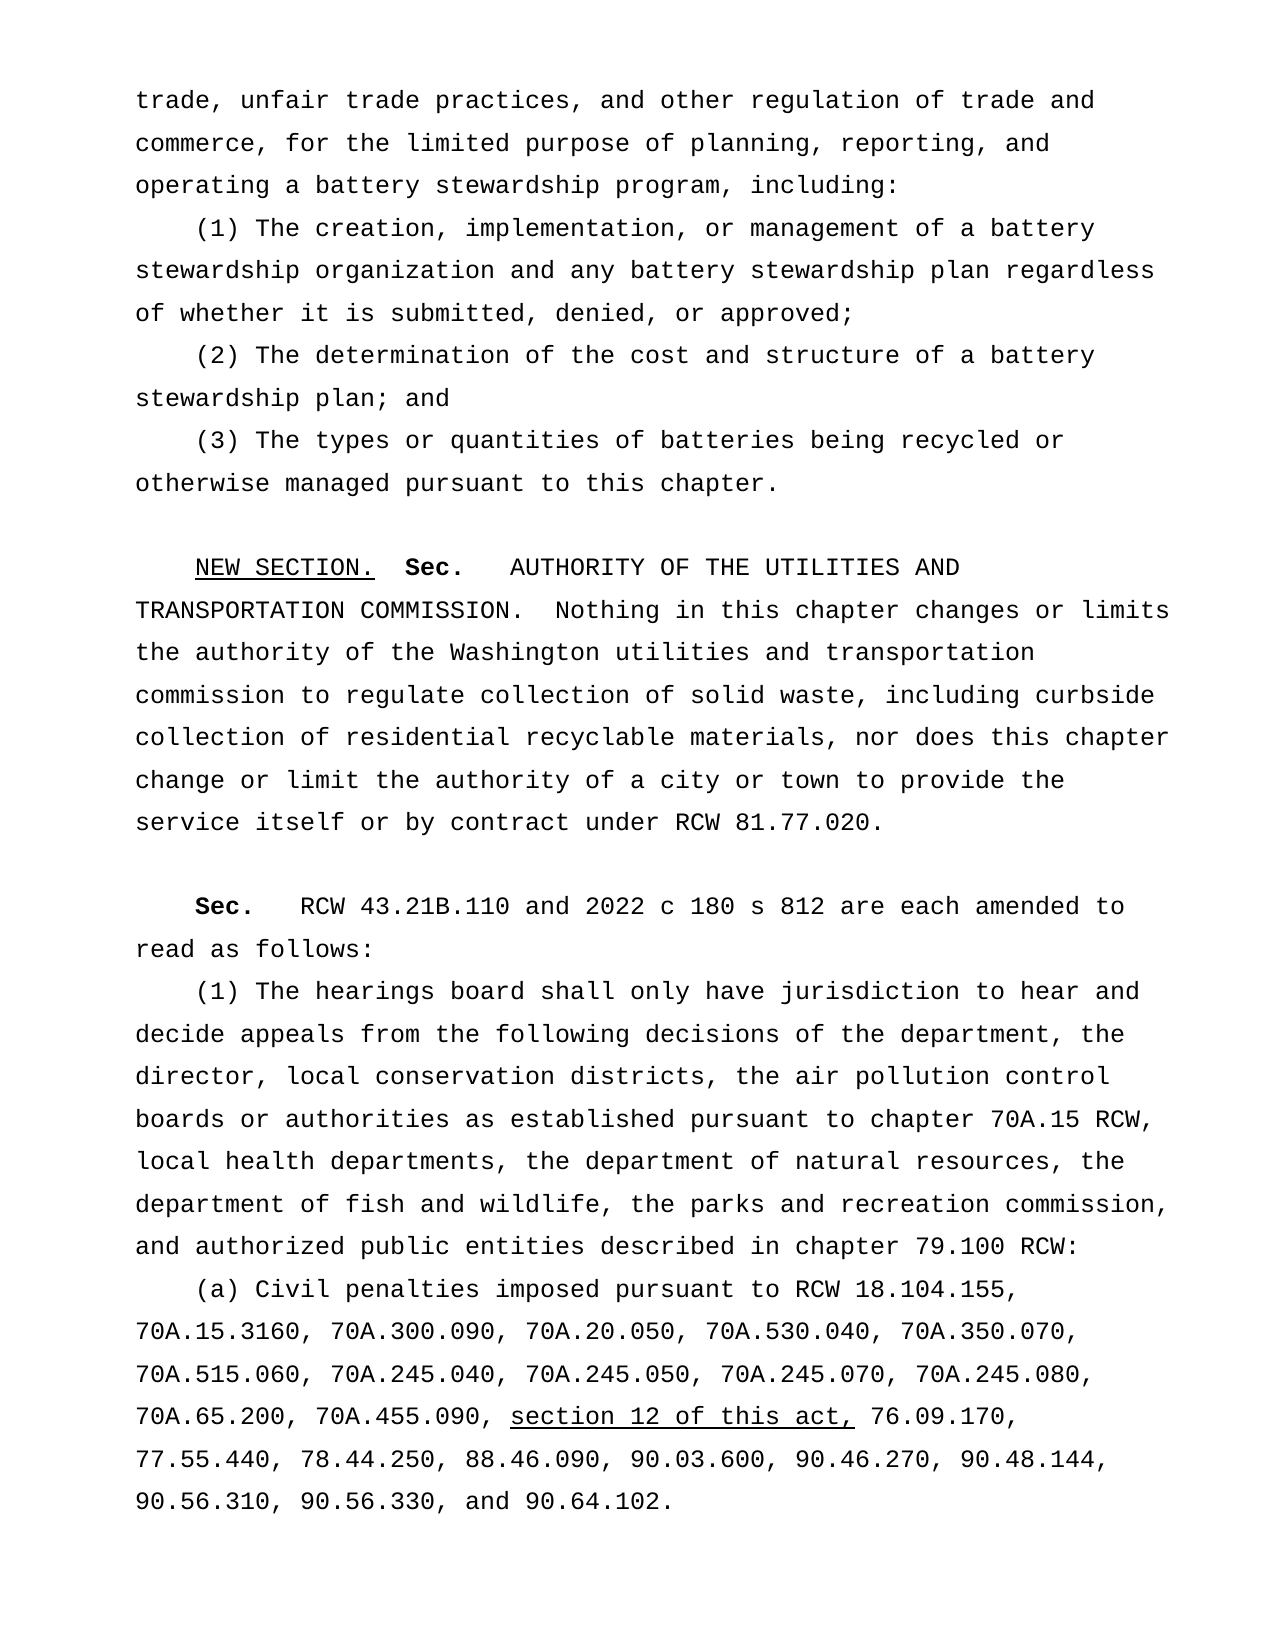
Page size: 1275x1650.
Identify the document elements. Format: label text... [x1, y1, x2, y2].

text Sec. RCW 43.21B.110 and 2022 c 180 s 812 are each amended to read as follows: [135, 881, 1170, 966]
text NEW SECTION. Sec. AUTHORITY OF THE UTILITIES AND TRANSPORTATION COMMISSION. Nothing in this chapter changes or limits the authority of the Washington utilities and transportation commission to regulate collection of solid waste, including curbside collection of residential recyclable materials, nor does this chapter change or limit the authority of a city or town to provide the service itself or by contract under RCW 81.77.020. [135, 542, 1170, 839]
text (3) The types or quantities of batteries being recycled or otherwise managed pursuant to this chapter. [135, 415, 1170, 500]
text (1) The hearings board shall only have jurisdiction to hear and decide appeals from the following decisions of the department, the director, local conservation districts, the air pollution control boards or authorities as established pursuant to chapter 70A.15 RCW, local health departments, the department of natural resources, the department of fish and wildlife, the parks and recreation commission, and authorized public entities described in chapter 79.100 RCW: [135, 966, 1170, 1263]
text (1) The creation, implementation, or management of a battery stewardship organization and any battery stewardship plan regardless of whether it is submitted, denied, or approved; [135, 202, 1170, 330]
text (2) The determination of the cost and structure of a battery stewardship plan; and [135, 330, 1170, 415]
text (a) Civil penalties imposed pursuant to RCW 18.104.155, 70A.15.3160, 70A.300.090, 70A.20.050, 70A.530.040, 70A.350.070, 70A.515.060, 70A.245.040, 70A.245.050, 70A.245.070, 70A.245.080, 70A.65.200, 70A.455.090, section 12 of this act, 76.09.170, 77.55.440, 78.44.250, 88.46.090, 90.03.600, 90.46.270, 90.48.144, 90.56.310, 90.56.330, and 90.64.102. [135, 1263, 1170, 1518]
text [135, 75, 1170, 202]
